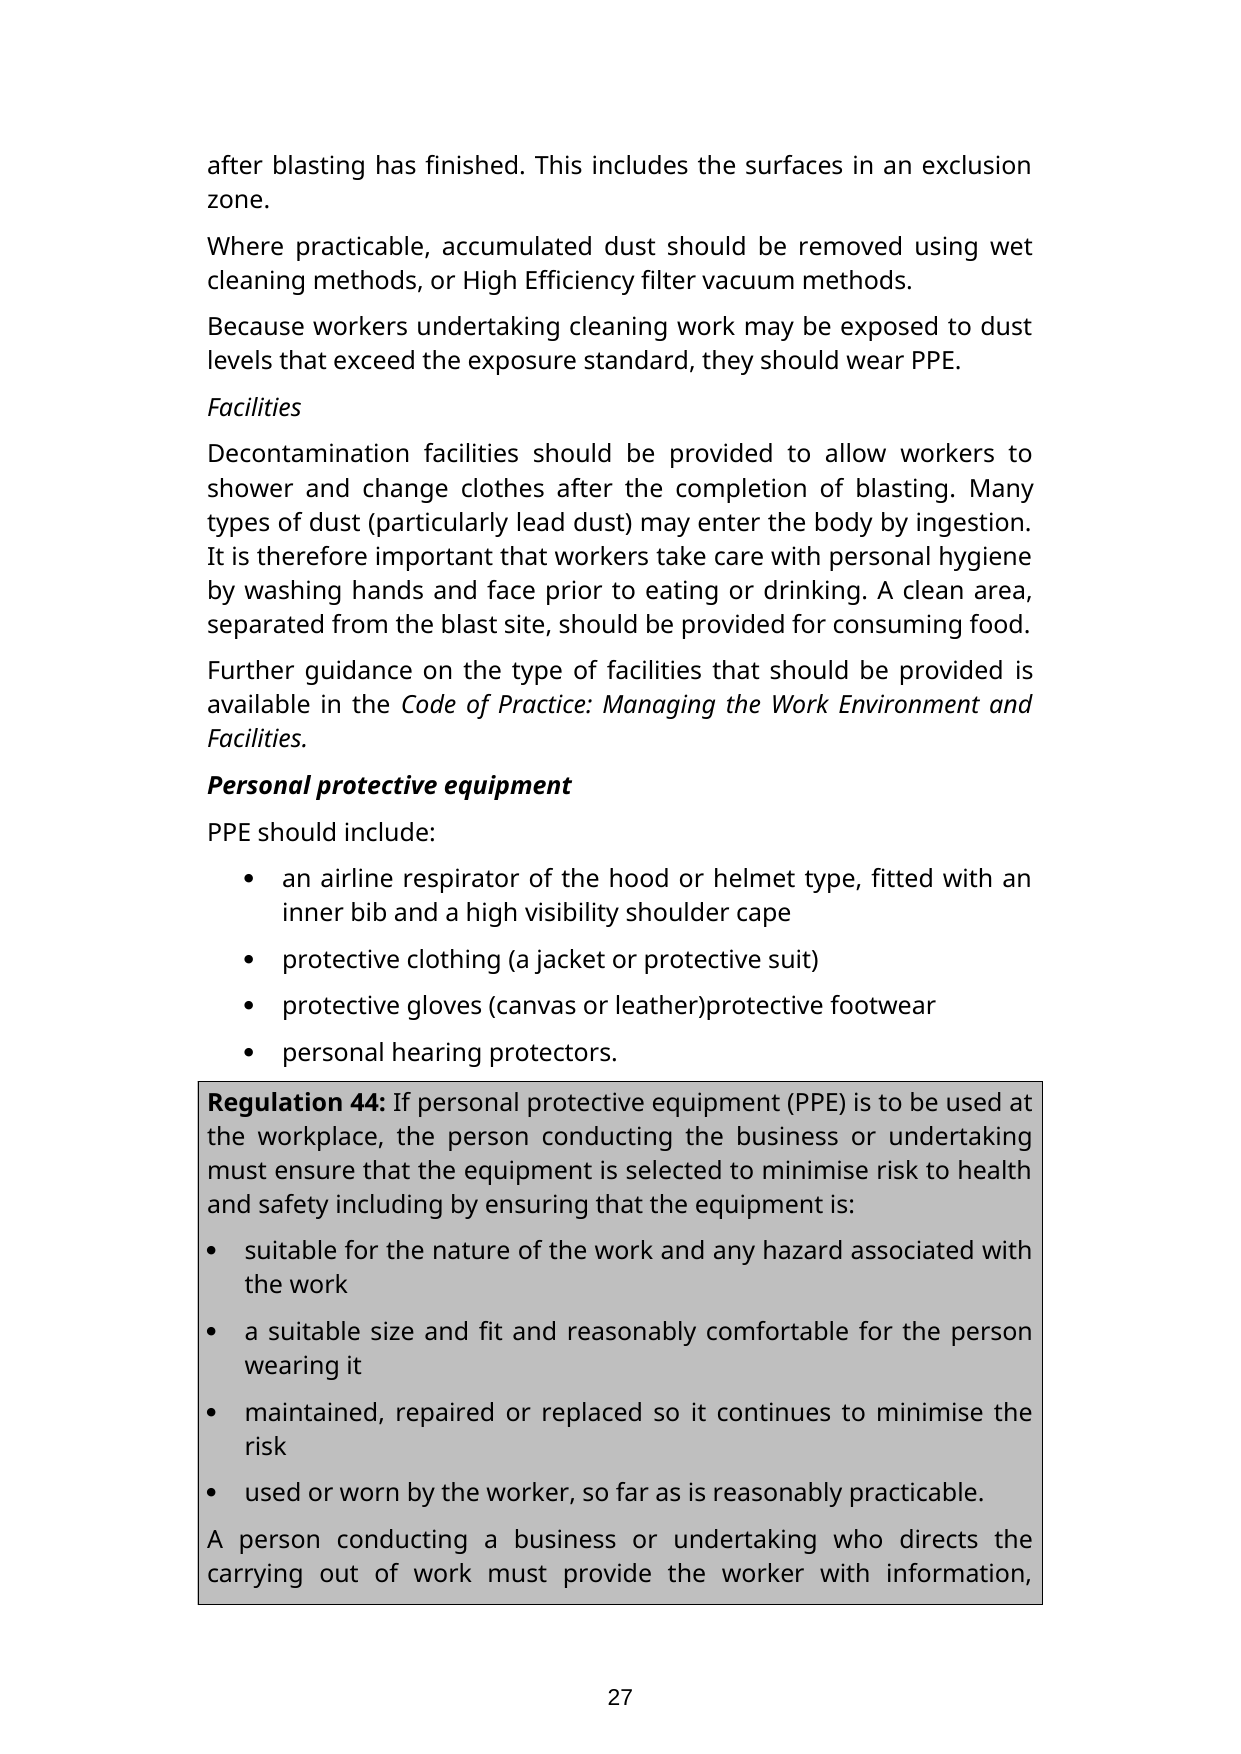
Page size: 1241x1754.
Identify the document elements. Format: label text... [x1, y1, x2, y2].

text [207, 148, 1033, 216]
text Decontamination facilities should be provided to allow workers to shower and change clothes after the completion of blasting. Many types of dust (particularly lead dust) may enter the body by ingestion. It is therefore important that workers take care with personal hygiene by washing hands and face prior to eating or drinking. A clean area, separated from the blast site, should be provided for consuming food. [207, 436, 1033, 641]
text Facilities [207, 389, 1033, 424]
text Regulation 44: If personal protective equipment (PPE) is to be used at the workplace, the person conducting the business or undertaking must ensure that the equipment is selected to minimise risk to health and safety including by ensuring that the equipment is: [199, 1082, 1042, 1221]
text maintained, repaired or replaced so it continues to minimise the risk [199, 1391, 1042, 1462]
text protective clothing (a jacket or protective suit) [244, 941, 1033, 976]
text personal hearing protectors. [244, 1034, 1033, 1069]
text used or worn by the worker, so far as is reasonably practicable. [199, 1472, 1042, 1509]
text a suitable size and fit and reasonably comfortable for the person wearing it [199, 1311, 1042, 1382]
text Further guidance on the type of facilities that should be provided is available in the Code of Practice: Managing the Work Environment and Facilities. [207, 653, 1033, 755]
text Where practicable, accumulated dust should be removed using wet cleaning methods, or High Efficiency filter vacuum methods. [207, 228, 1033, 296]
text protective gloves (canvas or leather)protective footwear [244, 988, 1033, 1022]
text suitable for the nature of the work and any hazard associated with the work [199, 1230, 1042, 1301]
text PPE should include: [207, 814, 1033, 848]
text Because workers undertaking cleaning work may be exposed to dust levels that exceed the exposure standard, they should wear PPE. [207, 309, 1033, 377]
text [199, 1518, 1042, 1604]
text Personal protective equipment [207, 768, 1033, 802]
text an airline respirator of the hood or helmet type, fitted with an inner bib and a high visibility shoulder cape [244, 861, 1033, 929]
